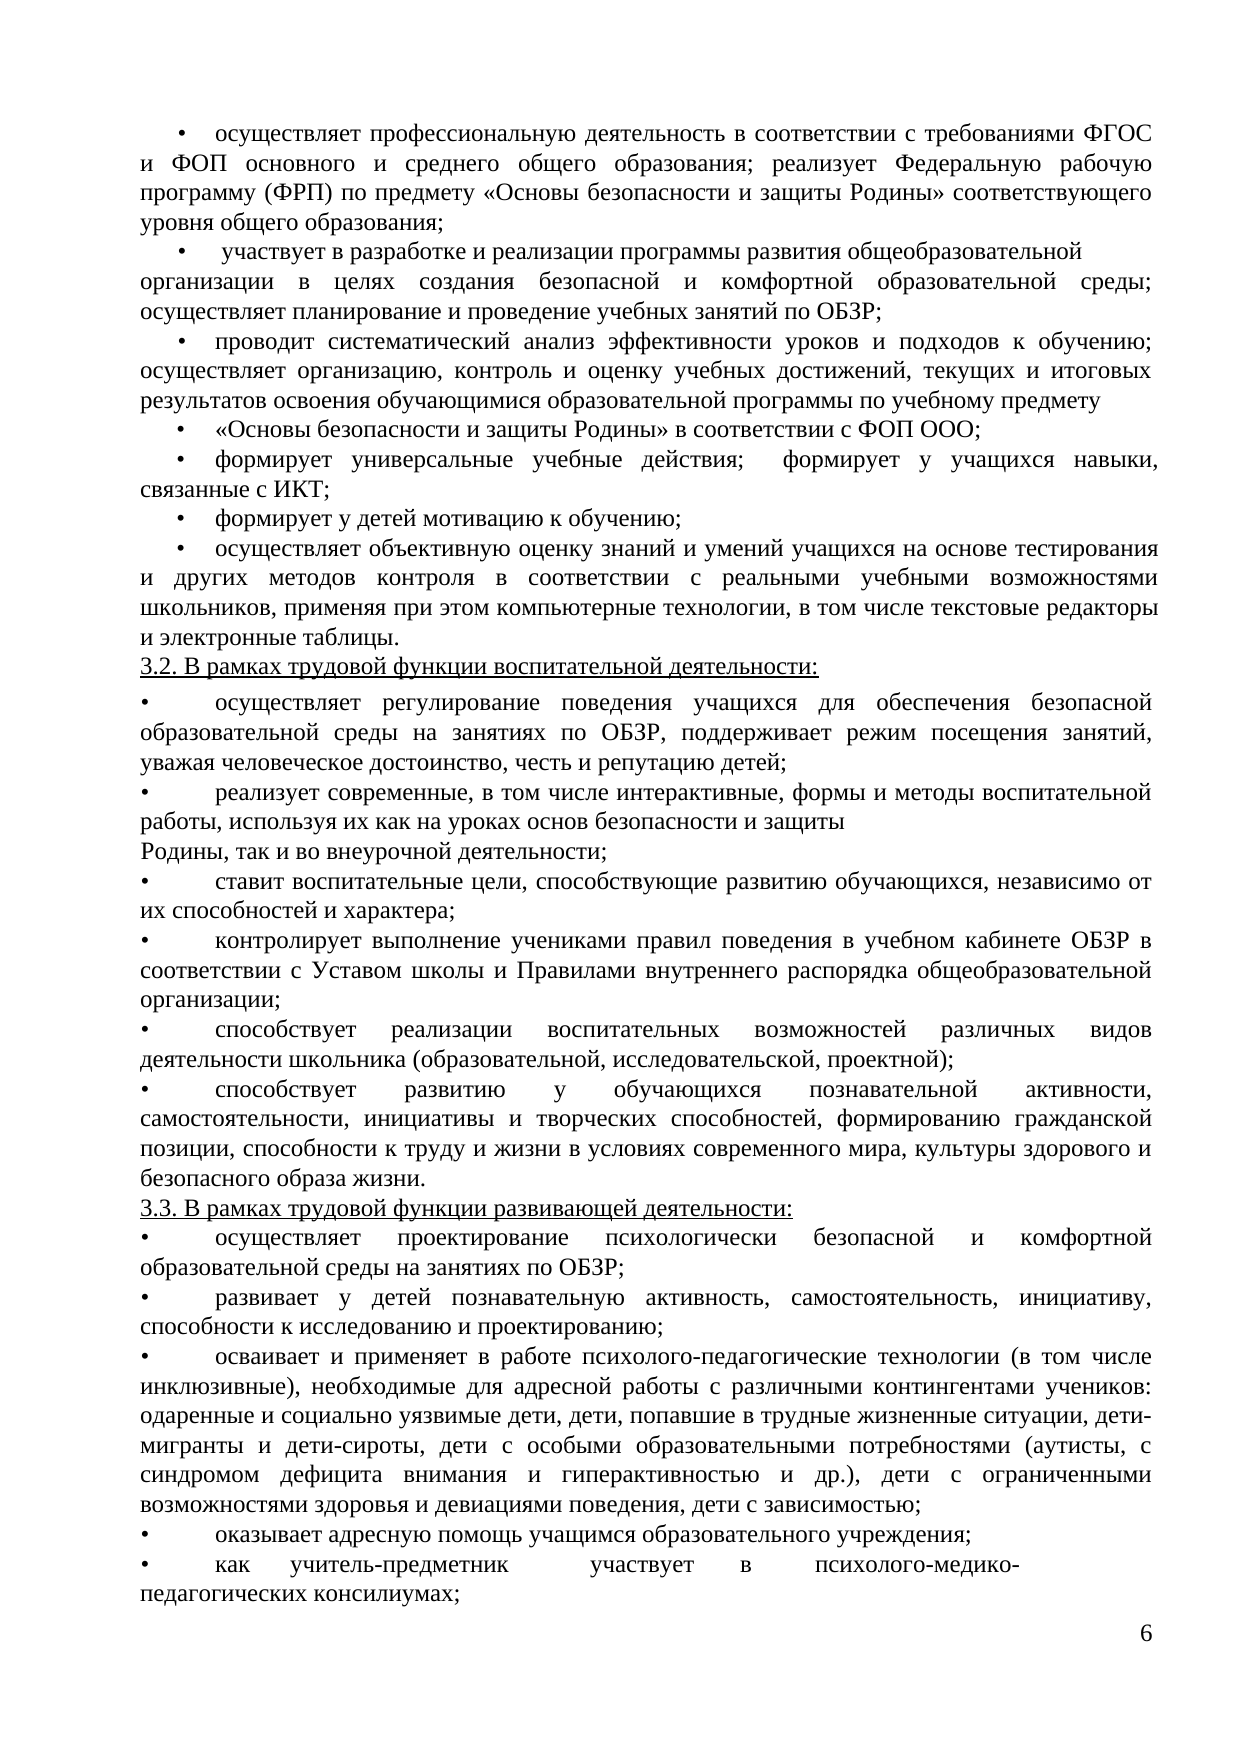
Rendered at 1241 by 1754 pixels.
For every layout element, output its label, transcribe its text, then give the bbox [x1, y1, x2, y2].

list осуществляет профессиональную деятельность в соответствии с требованиями ФГОС и ФОП основного и среднего общего образования; реализует Федеральную рабочую программу (ФРП) по предмету «Основы безопасности и защиты Родины» соответствующего уровня общего образования; [140, 118, 1153, 236]
text Родины, так и во внеурочной деятельности; [140, 836, 1153, 865]
list способствует развитию у обучающихся познавательной активности, самостоятельности, инициативы и творческих способностей, формированию гражданской позиции, способности к труду и жизни в условиях современного мира, культуры здорового и безопасного образа жизни. [140, 1074, 1153, 1191]
list осуществляет объективную оценку знаний и умений учащихся на основе тестирования и других методов контроля в соответствии с реальными учебными возможностями школьников, применяя при этом компьютерные технологии, в том числе текстовые редакторы и электронные таблицы. [140, 533, 1159, 650]
list способствует реализации воспитательных возможностей различных видов деятельности школьника (образовательной, исследовательской, проектной); [140, 1014, 1153, 1073]
list формирует универсальные учебные действия; формирует у учащихся навыки, связанные с ИКТ; [140, 444, 1159, 502]
list проводит систематический анализ эффективности уроков и подходов к обучению; осуществляет организацию, контроль и оценку учебных достижений, текущих и итоговых результатов освоения обучающимися образовательной программы по учебному предмету [140, 326, 1153, 414]
text 3.3. В рамках трудовой функции развивающей деятельности: [140, 1193, 1153, 1221]
list контролирует выполнение учениками правил поведения в учебном кабинете ОБЗР в соответствии с Уставом школы и Правилами внутреннего распорядка общеобразовательной организации; [140, 925, 1153, 1013]
text 3.2. В рамках трудовой функции воспитательной деятельности: [140, 651, 1153, 680]
list участвует в разработке и реализации программы развития общеобразовательной [140, 236, 1153, 265]
list оказывает адресную помощь учащимся образовательного учреждения; [140, 1519, 1153, 1548]
list «Основы безопасности и защиты Родины» в соответствии с ФОП ООО; [140, 414, 1144, 443]
list развивает у детей познавательную активность, самостоятельность, инициативу, способности к исследованию и проектированию; [140, 1282, 1153, 1340]
list реализует современные, в том числе интерактивные, формы и методы воспитательной работы, используя их как на уроках основ безопасности и защиты [140, 777, 1153, 835]
text организации в целях создания безопасной и комфортной образовательной среды; осуществляет планирование и проведение учебных занятий по ОБЗР; [140, 266, 1153, 324]
list осваивает и применяет в работе психолого-педагогические технологии (в том числе инклюзивные), необходимые для адресной работы с различными контингентами учеников: одаренные и социально уязвимые дети, дети, попавшие в трудные жизненные ситуации, дети-мигранты и дети-сироты, дети с особыми образовательными потребностями (аутисты, с синдромом дефицита внимания и гиперактивностью и др.), дети с ограниченными возможностями здоровья и девиациями поведения, дети с зависимостью; [140, 1341, 1153, 1518]
list формирует у детей мотивацию к обучению; [140, 503, 1159, 532]
list ставит воспитательные цели, способствующие развитию обучающихся, независимо от их способностей и характера; [140, 866, 1153, 924]
list как учитель-предметник участвует в психолого-медико-педагогических консилиумах; [140, 1549, 1153, 1607]
list осуществляет проектирование психологически безопасной и комфортной образовательной среды на занятиях по ОБЗР; [140, 1222, 1153, 1281]
list осуществляет регулирование поведения учащихся для обеспечения безопасной образовательной среды на занятиях по ОБЗР, поддерживает режим посещения занятий, уважая человеческое достоинство, честь и репутацию детей; [140, 687, 1153, 775]
